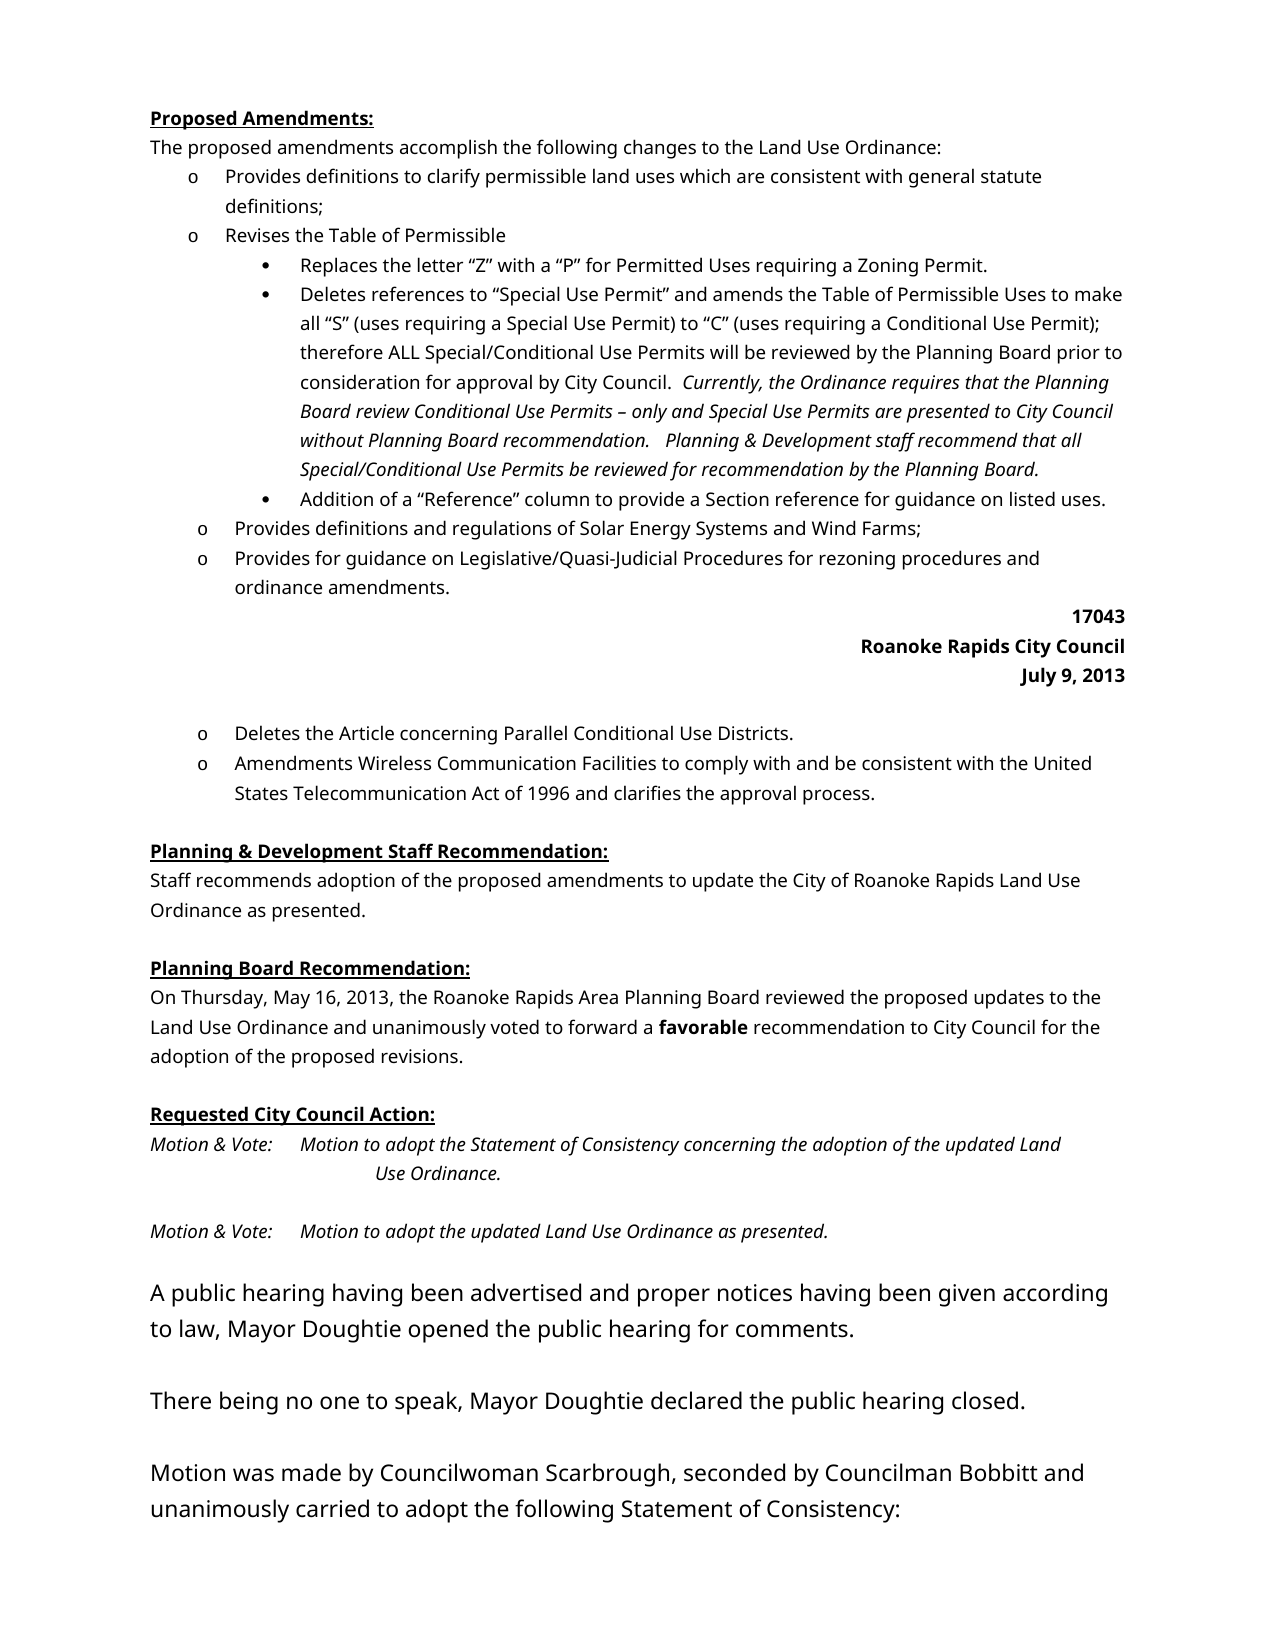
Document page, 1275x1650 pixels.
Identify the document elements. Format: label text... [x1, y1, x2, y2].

list Staff recommends adoption of the proposed amendments to update the City of Roanoke Rapids Land Use Ordinance as presented. [150, 868, 1125, 922]
list Requested City Council Action: [150, 1102, 1125, 1127]
list Provides definitions and regulations of Solar Energy Systems and Wind Farms; [197, 515, 1125, 541]
list Amendments Wireless Communication Facilities to comply with and be consistent with the United States Telecommunication Act of 1996 and clarifies the approval process. [197, 750, 1125, 805]
list 17043 [234, 604, 1125, 629]
list Motion & Vote: Motion to adopt the updated Land Use Ordinance as presented. [150, 1219, 1125, 1244]
list Planning Board Recommendation: [150, 955, 1125, 981]
text Proposed Amendments: [150, 105, 1125, 131]
text The proposed amendments accomplish the following changes to the Land Use Ordinance: [150, 134, 1125, 160]
list Deletes references to “Special Use Permit” and amends the Table of Permissible Uses to make all “S” (uses requiring a Special Use Permit) to “C” (uses requiring a Conditional Use Permit); therefore ALL Special/Conditional Use Permits will be reviewed by the Planning Board prior to consideration for approval by City Council. Currently, the Ordinance requires that the Planning Board review Conditional Use Permits – only and Special Use Permits are presented to City Council without Planning Board recommendation. Planning & Development staff recommend that all Special/Conditional Use Permits be reviewed for recommendation by the Planning Board. [262, 281, 1125, 482]
list July 9, 2013 [234, 662, 1125, 688]
list Replaces the letter “Z” with a “P” for Permitted Uses requiring a Zoning Permit. [262, 252, 1125, 277]
list Roanoke Rapids City Council [234, 633, 1125, 658]
list Revises the Table of Permissible [187, 222, 1125, 248]
list Provides definitions to clarify permissible land uses which are consistent with general statute definitions; [187, 163, 1125, 218]
list Provides for guidance on Legislative/Quasi-Judicial Procedures for rezoning procedures and ordinance amendments. [197, 545, 1125, 600]
list A public hearing having been advertised and proper notices having been given according to law, Mayor Doughtie opened the public hearing for comments. [150, 1277, 1125, 1344]
list Motion & Vote: Motion to adopt the Statement of Consistency concerning the adoption of the updated Land Use Ordinance. [150, 1131, 1125, 1186]
list Deletes the Article concerning Parallel Conditional Use Districts. [197, 721, 1125, 746]
list Planning & Development Staff Recommendation: [150, 838, 1125, 864]
list On Thursday, May 16, 2013, the Roanoke Rapids Area Planning Board reviewed the proposed updates to the Land Use Ordinance and unanimously voted to forward a favorable recommendation to City Council for the adoption of the proposed revisions. [150, 985, 1125, 1069]
list Addition of a “Reference” column to provide a Section reference for guidance on listed uses. [262, 486, 1125, 512]
list Motion was made by Councilwoman Scarbrough, seconded by Councilman Bobbitt and unanimously carried to adopt the following Statement of Consistency: [150, 1457, 1125, 1524]
list There being no one to speak, Mayor Doughtie declared the public hearing closed. [150, 1385, 1125, 1416]
